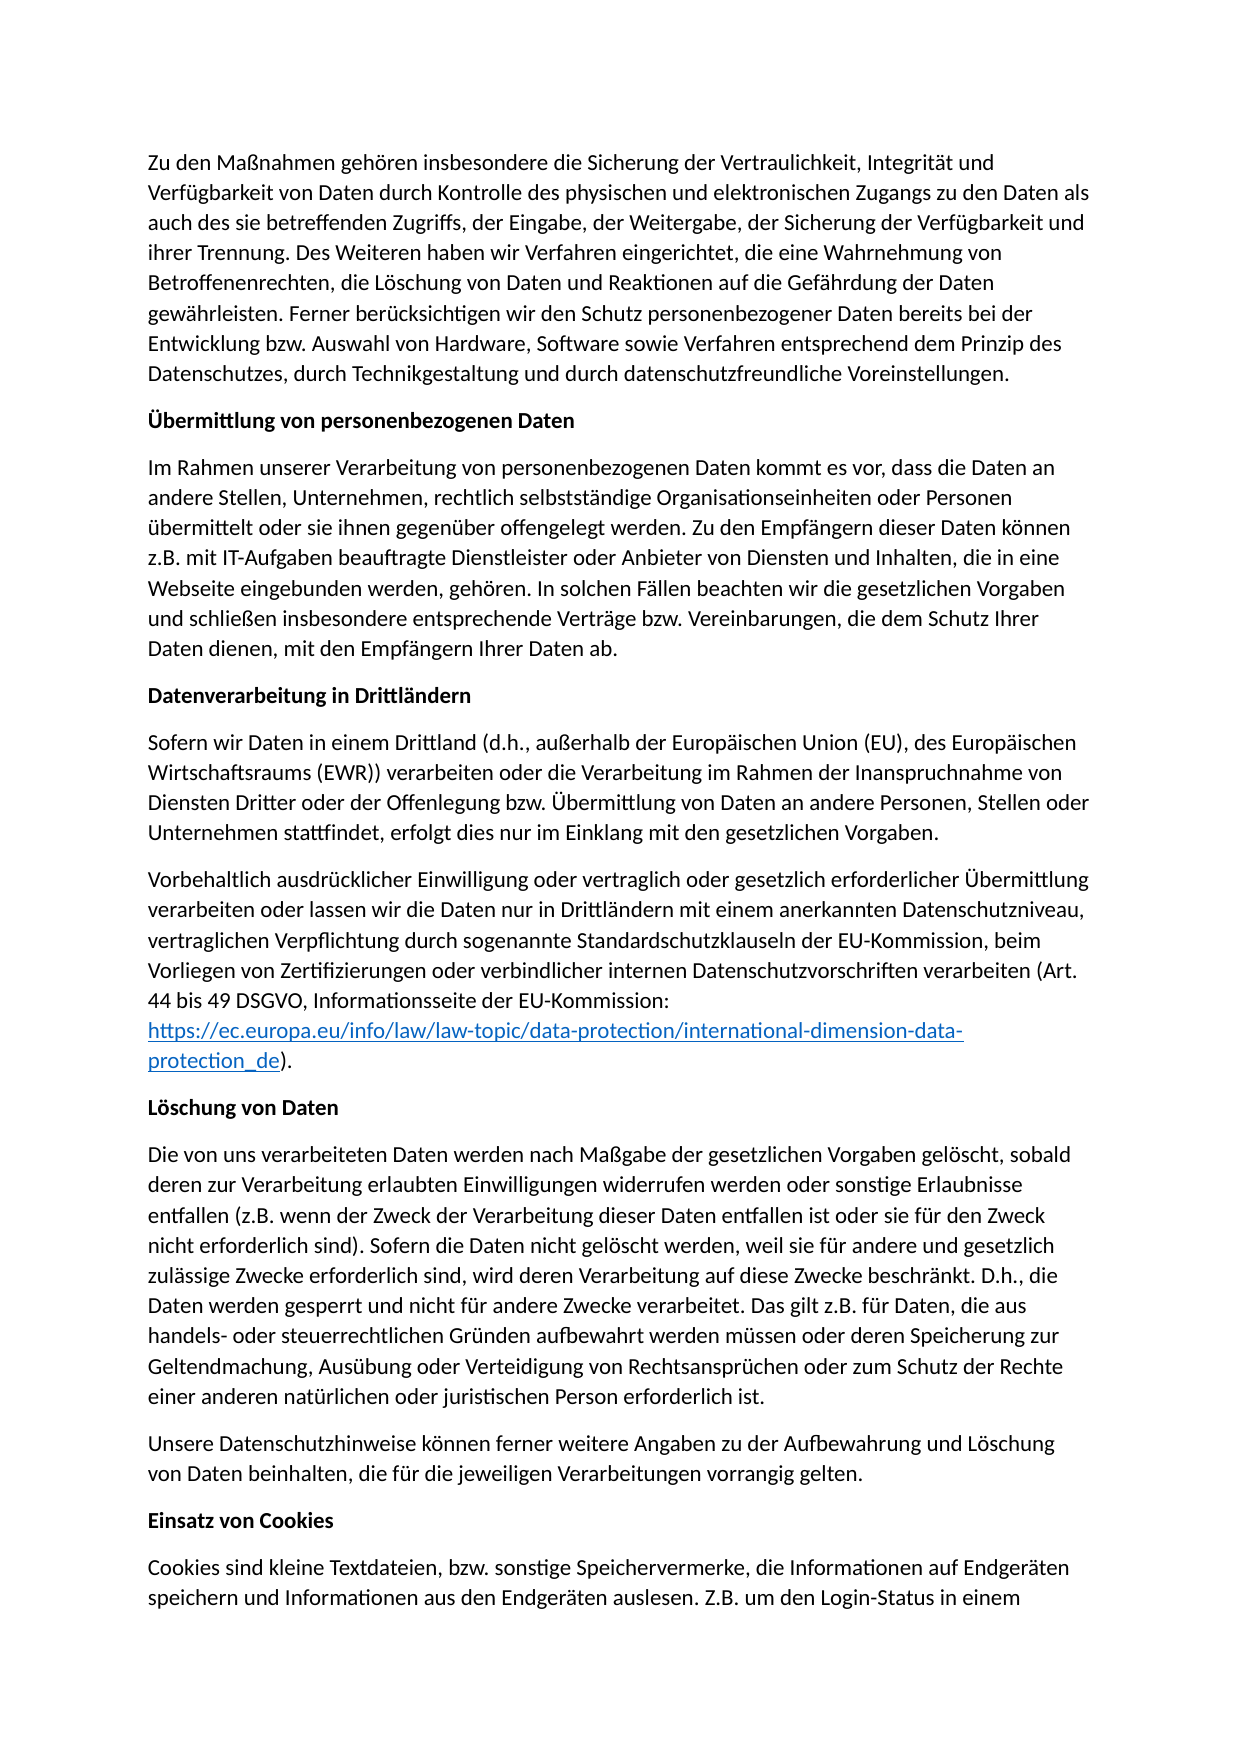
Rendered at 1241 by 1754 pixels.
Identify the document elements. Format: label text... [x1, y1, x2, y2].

text Übermittlung von personenbezogenen Daten [148, 406, 1093, 434]
text Einsatz von Cookies [148, 1506, 1093, 1534]
text Im Rahmen unserer Verarbeitung von personenbezogenen Daten kommt es vor, dass die Daten an andere Stellen, Unternehmen, rechtlich selbstständige Organisationseinheiten oder Personen übermittelt oder sie ihnen gegenüber offengelegt werden. Zu den Empfängern dieser Daten können z.B. mit IT-Aufgaben beauftragte Dienstleister oder Anbieter von Diensten und Inhalten, die in eine Webseite eingebunden werden, gehören. In solchen Fällen beachten wir die gesetzlichen Vorgaben und schließen insbesondere entsprechende Verträge bzw. Vereinbarungen, die dem Schutz Ihrer Daten dienen, mit den Empfängern Ihrer Daten ab. [148, 453, 1093, 662]
text Löschung von Daten [148, 1093, 1093, 1121]
text Datenverarbeitung in Drittländern [148, 681, 1093, 709]
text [148, 1553, 1093, 1611]
text Sofern wir Daten in einem Drittland (d.h., außerhalb der Europäischen Union (EU), des Europäischen Wirtschaftsraums (EWR)) verarbeiten oder die Verarbeitung im Rahmen der Inanspruchnahme von Diensten Dritter oder der Offenlegung bzw. Übermittlung von Daten an andere Personen, Stellen oder Unternehmen stattfindet, erfolgt dies nur im Einklang mit den gesetzlichen Vorgaben. [148, 728, 1093, 846]
text Die von uns verarbeiteten Daten werden nach Maßgabe der gesetzlichen Vorgaben gelöscht, sobald deren zur Verarbeitung erlaubten Einwilligungen widerrufen werden oder sonstige Erlaubnisse entfallen (z.B. wenn der Zweck der Verarbeitung dieser Daten entfallen ist oder sie für den Zweck nicht erforderlich sind). Sofern die Daten nicht gelöscht werden, weil sie für andere und gesetzlich zulässige Zwecke erforderlich sind, wird deren Verarbeitung auf diese Zwecke beschränkt. D.h., die Daten werden gesperrt und nicht für andere Zwecke verarbeitet. Das gilt z.B. für Daten, die aus handels- oder steuerrechtlichen Gründen aufbewahrt werden müssen oder deren Speicherung zur Geltendmachung, Ausübung oder Verteidigung von Rechtsansprüchen oder zum Schutz der Rechte einer anderen natürlichen oder juristischen Person erforderlich ist. [148, 1140, 1093, 1410]
text Vorbehaltlich ausdrücklicher Einwilligung oder vertraglich oder gesetzlich erforderlicher Übermittlung verarbeiten oder lassen wir die Daten nur in Drittländern mit einem anerkannten Datenschutzniveau, vertraglichen Verpflichtung durch sogenannte Standardschutzklauseln der EU-Kommission, beim Vorliegen von Zertifizierungen oder verbindlicher internen Datenschutzvorschriften verarbeiten (Art. 44 bis 49 DSGVO, Informationsseite der EU-Kommission: https://ec.europa.eu/info/law/law-topic/data-protection/international-dimension-data-protection_de). [148, 865, 1093, 1074]
text Zu den Maßnahmen gehören insbesondere die Sicherung der Vertraulichkeit, Integrität und Verfügbarkeit von Daten durch Kontrolle des physischen und elektronischen Zugangs zu den Daten als auch des sie betreffenden Zugriffs, der Eingabe, der Weitergabe, der Sicherung der Verfügbarkeit und ihrer Trennung. Des Weiteren haben wir Verfahren eingerichtet, die eine Wahrnehmung von Betroffenenrechten, die Löschung von Daten und Reaktionen auf die Gefährdung der Daten gewährleisten. Ferner berücksichtigen wir den Schutz personenbezogener Daten bereits bei der Entwicklung bzw. Auswahl von Hardware, Software sowie Verfahren entsprechend dem Prinzip des Datenschutzes, durch Technikgestaltung und durch datenschutzfreundliche Voreinstellungen. [148, 148, 1093, 387]
text Unsere Datenschutzhinweise können ferner weitere Angaben zu der Aufbewahrung und Löschung von Daten beinhalten, die für die jeweiligen Verarbeitungen vorrangig gelten. [148, 1429, 1093, 1487]
